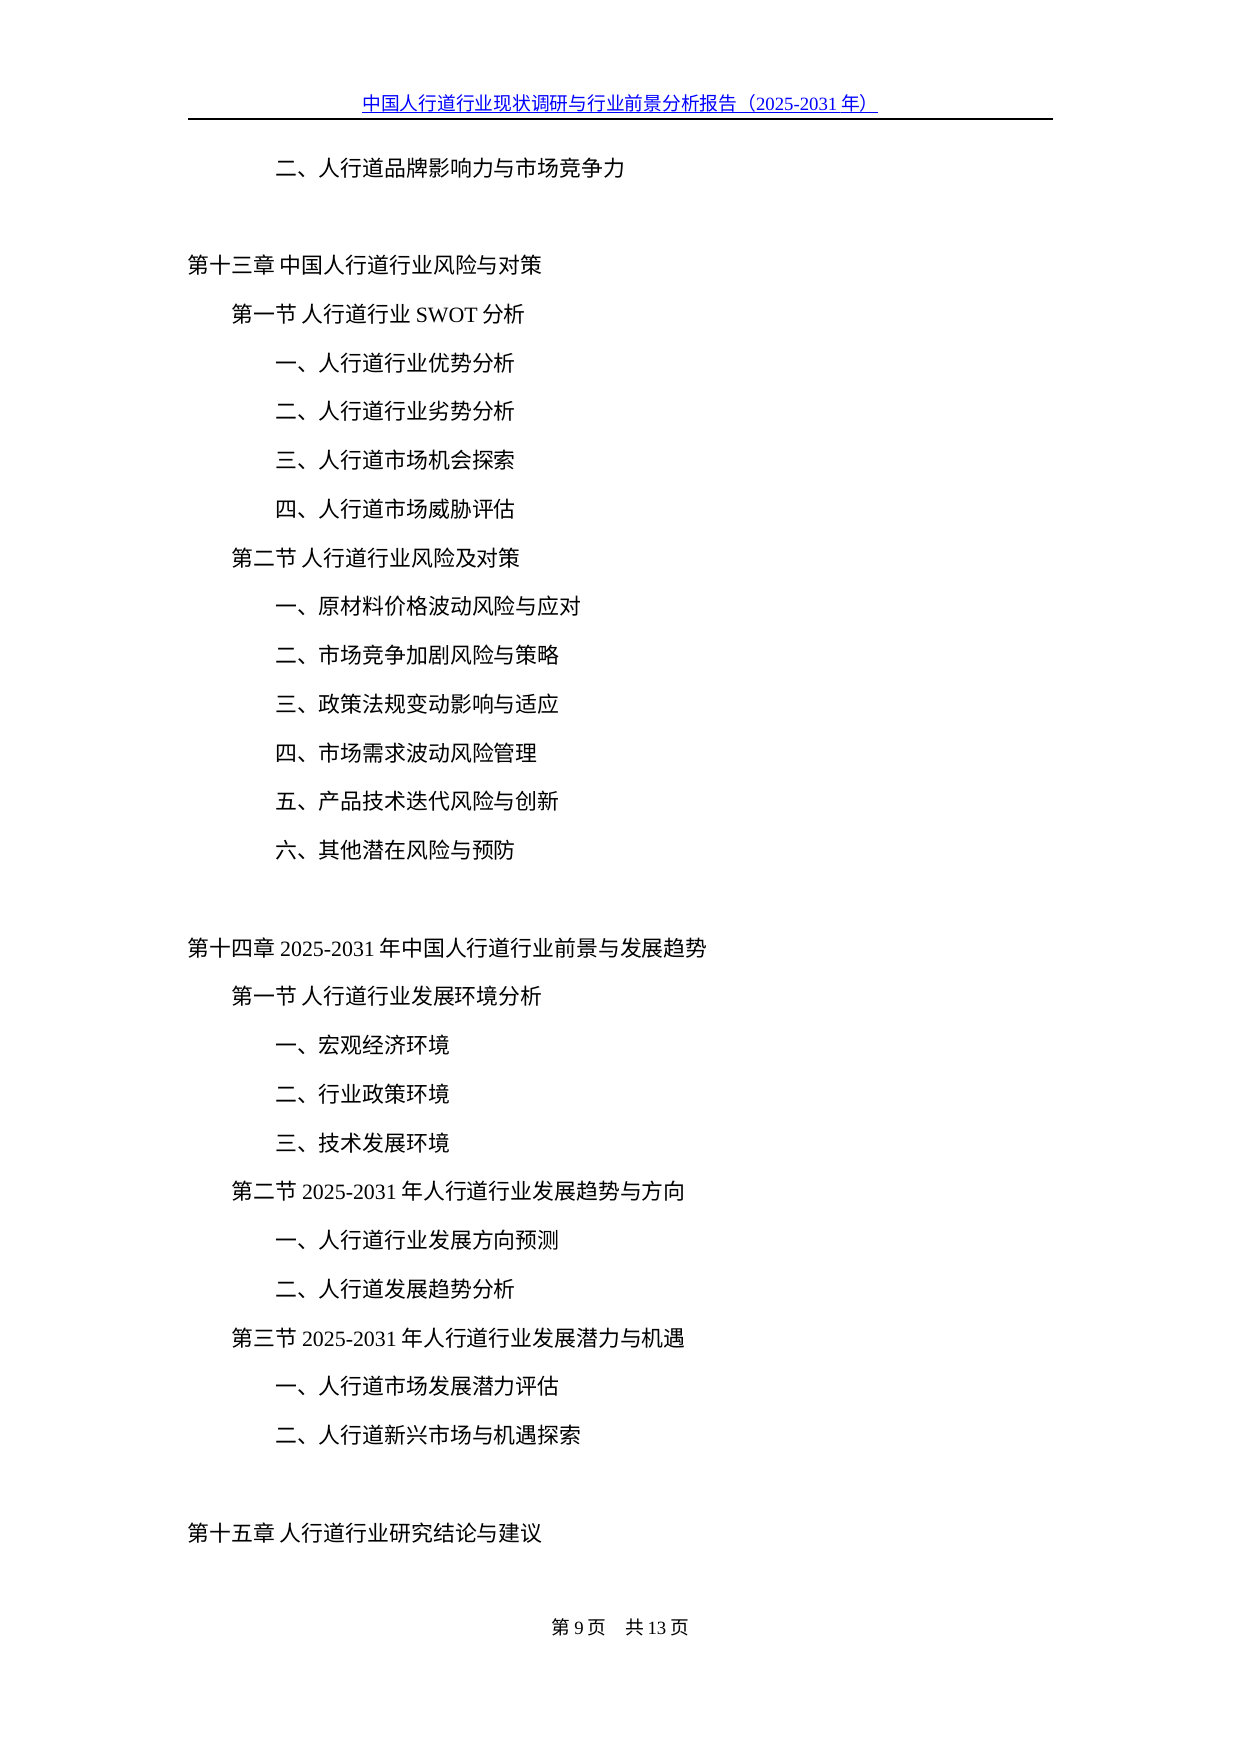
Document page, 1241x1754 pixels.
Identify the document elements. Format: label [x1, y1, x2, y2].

text [187, 150, 1053, 1548]
